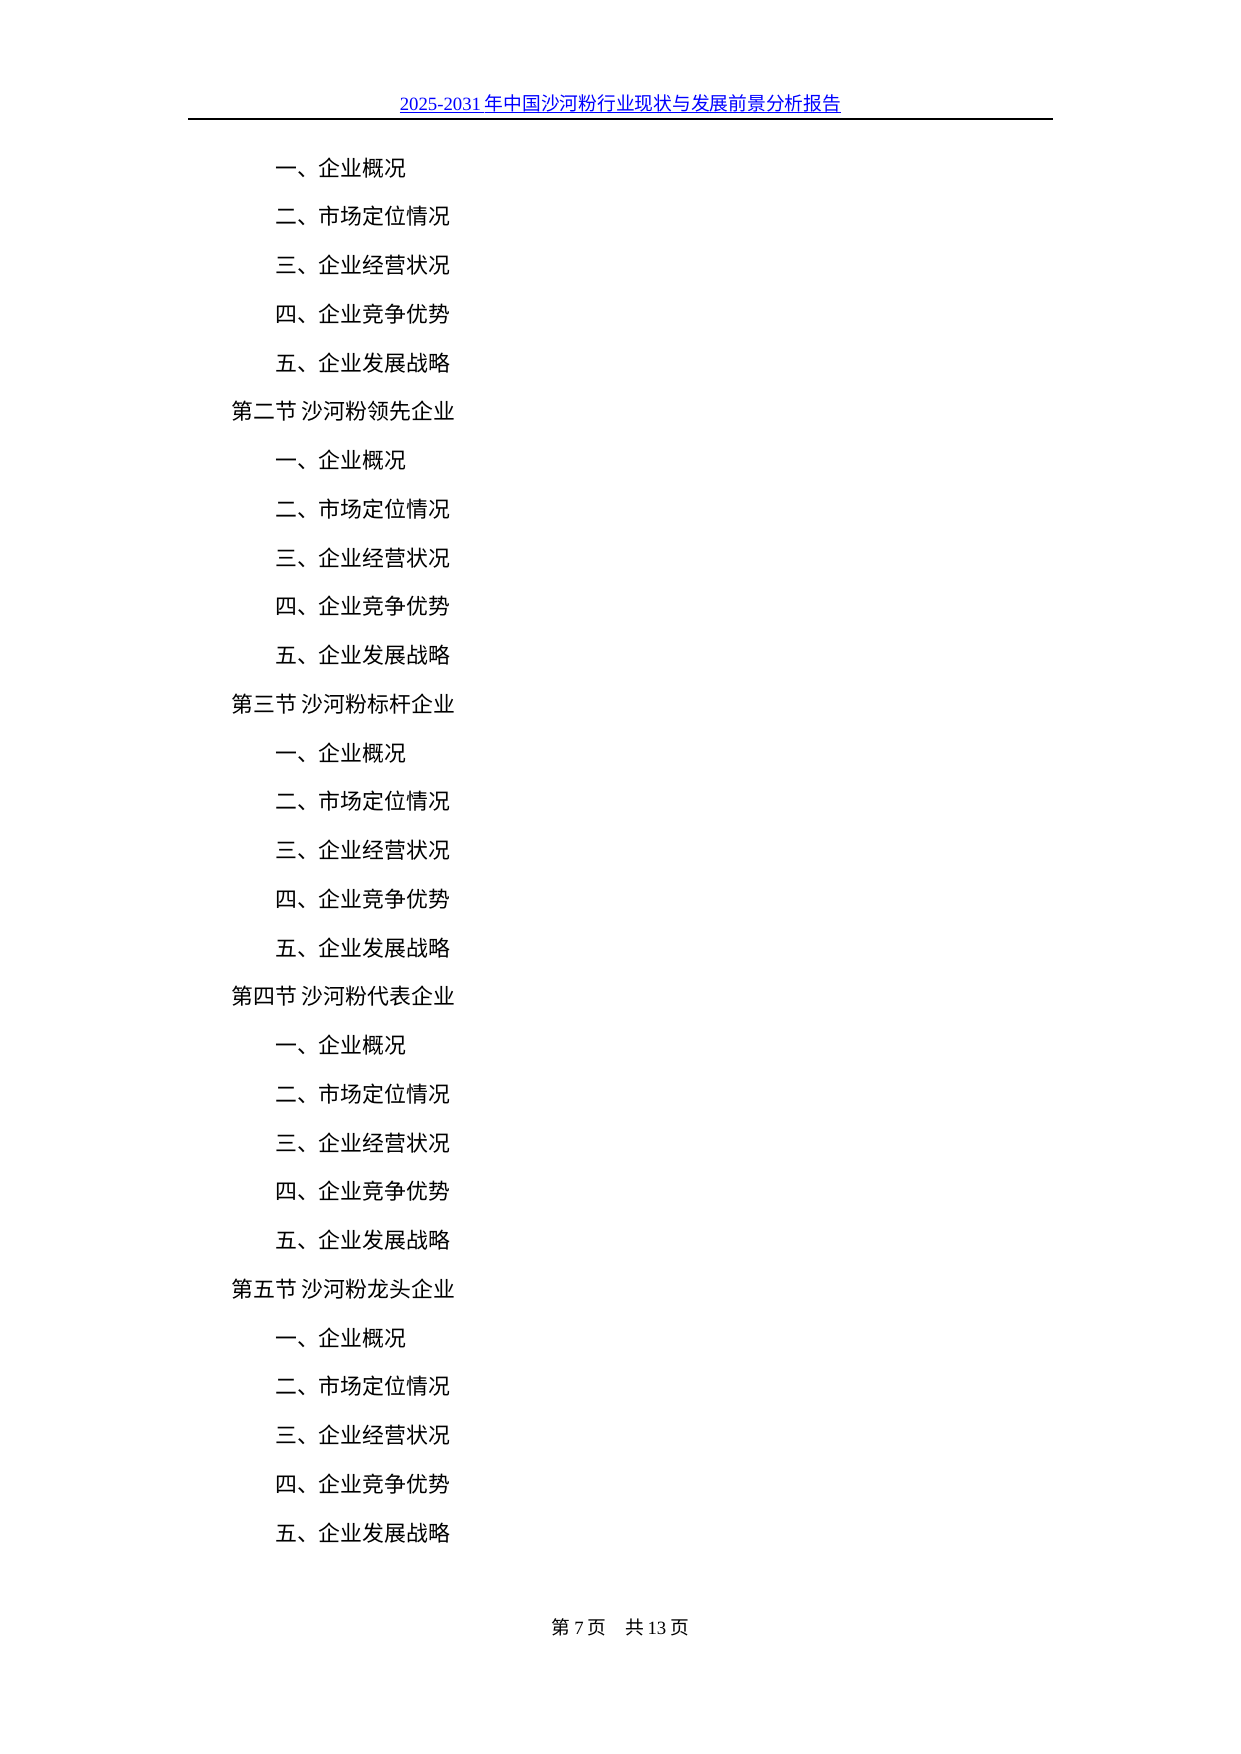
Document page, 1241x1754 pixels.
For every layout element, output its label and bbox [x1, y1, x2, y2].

text [187, 150, 1053, 1548]
